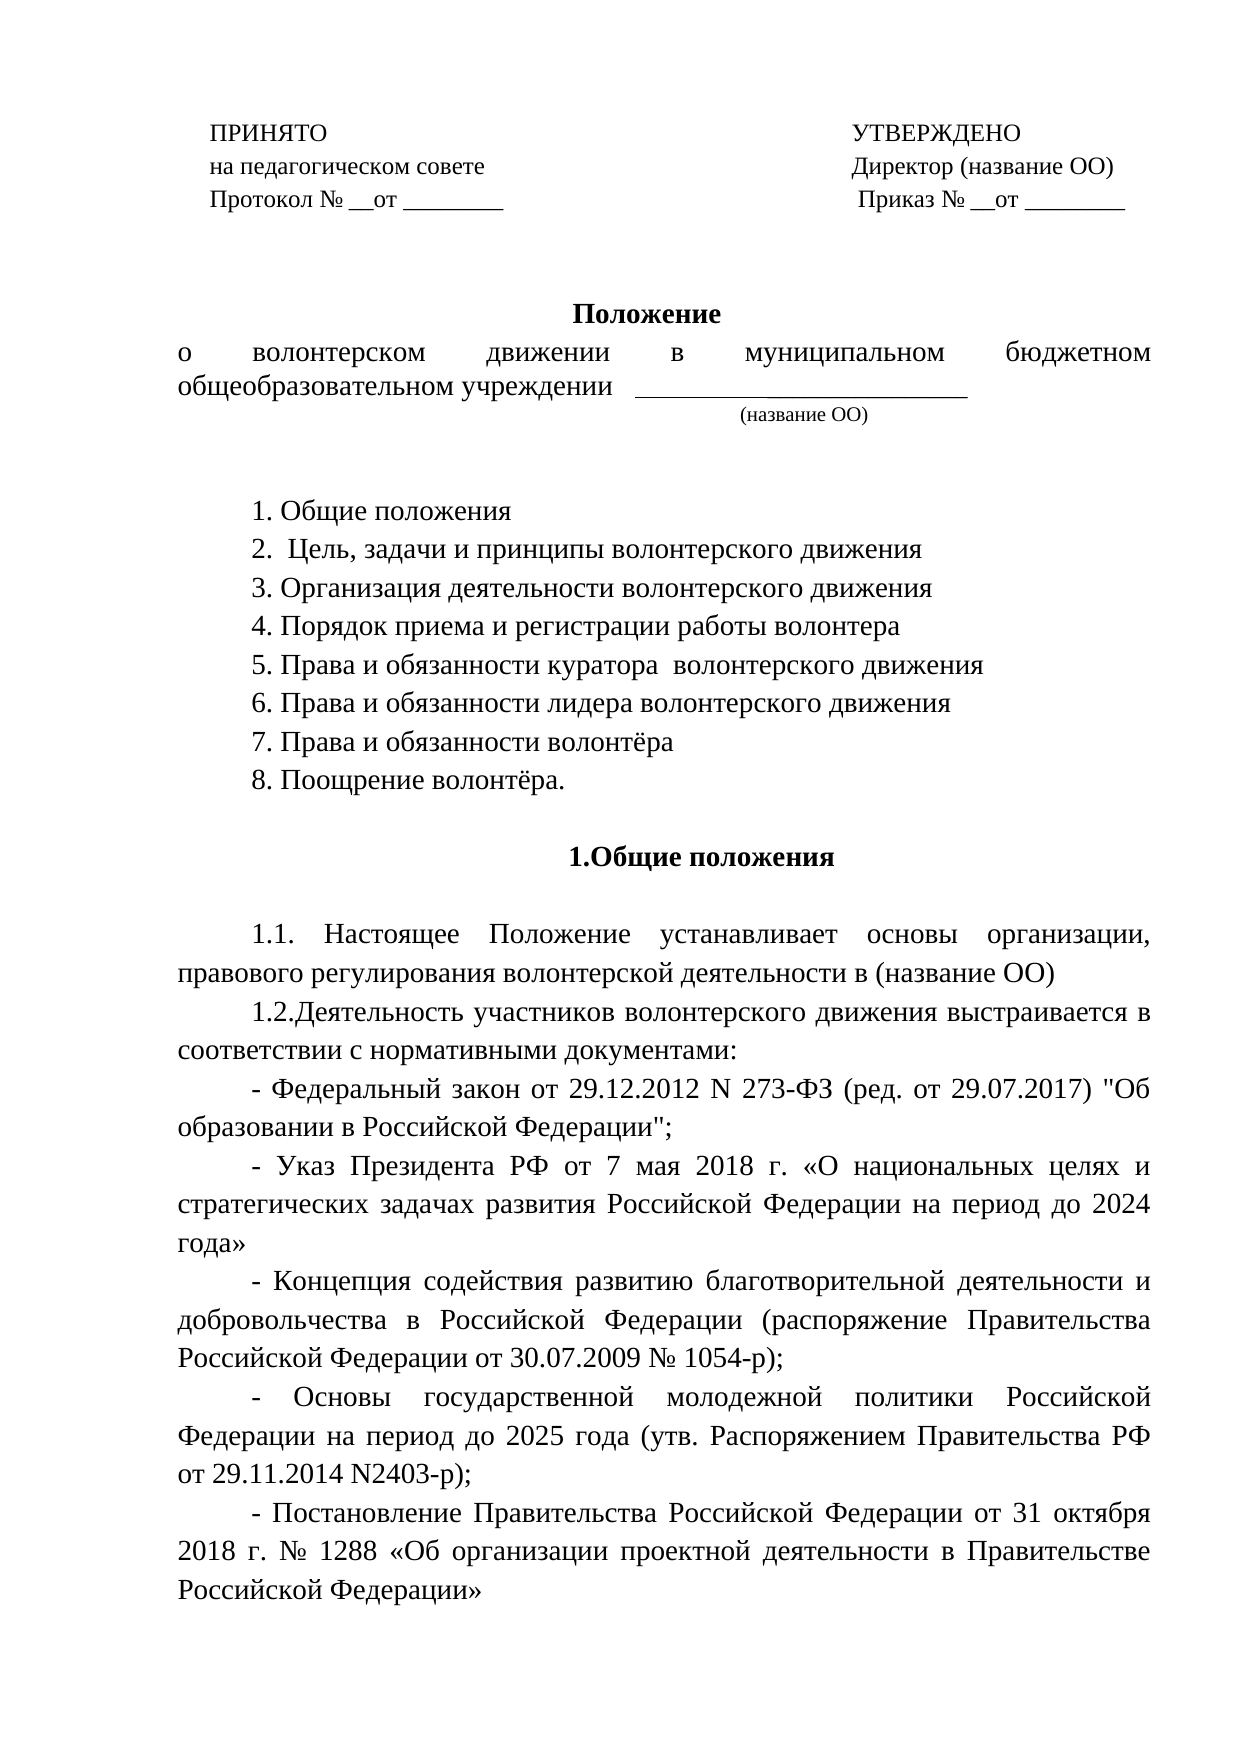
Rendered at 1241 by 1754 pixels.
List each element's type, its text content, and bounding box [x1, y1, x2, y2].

text - Федеральный закон от 29.12.2012 N 273-ФЗ (ред. от 29.07.2017) "Об образовании в Российской Федерации"; [177, 1071, 1152, 1143]
table_header ПРИНЯТО на педагогическом совете Протокол № __от ________ [189, 118, 681, 232]
text - Концепция содействия развитию благотворительной деятельности и добровольчества в Российской Федерации (распоряжение Правительства Российской Федерации от 30.07.2009 № 1054-р); [177, 1263, 1152, 1374]
text 7. Права и обязанности волонтёра [177, 724, 1152, 757]
text 3. Организация деятельности волонтерского движения [177, 570, 1152, 603]
text 2. Цель, задачи и принципы волонтерского движения [177, 531, 1152, 565]
text 4. Порядок приема и регистрации работы волонтера [177, 608, 1152, 642]
text 5. Права и обязанности куратора волонтерского движения [177, 647, 1152, 680]
text (название ОО) [177, 402, 1152, 426]
text - Указ Президента РФ от 7 мая 2018 г. «О национальных целях и стратегических задачах развития Российской Федерации на период до 2024 года» [177, 1148, 1152, 1258]
text 1.1. Настоящее Положение устанавливает основы организации, правового регулирования волонтерской деятельности в (название ОО) [177, 917, 1152, 989]
text 1.Общие положения [177, 839, 1152, 873]
text - Основы государственной молодежной политики Российской Федерации на период до 2025 года (утв. Распоряжением Правительства РФ от 29.11.2014 N2403-p); [177, 1379, 1152, 1490]
text 1. Общие положения [177, 493, 1152, 526]
text - Постановление Правительства Российской Федерации от 31 октября 2018 г. № 1288 «Об организации проектной деятельности в Правительстве Российской Федерации» [177, 1495, 1152, 1605]
text 6. Права и обязанности лидера волонтерского движения [177, 685, 1152, 719]
table_header УТВЕРЖДЕНО Директор (название ОО) Приказ № __от ________ [681, 118, 1196, 232]
text Положение [177, 296, 1116, 329]
text о волонтерском движении в муниципальном бюджетном общеобразовательном учреждении ________________ [177, 334, 1152, 402]
text 1.2.Деятельность участников волонтерского движения выстраивается в соответствии с нормативными документами: [177, 994, 1152, 1066]
text 8. Поощрение волонтёра. [177, 762, 1152, 796]
